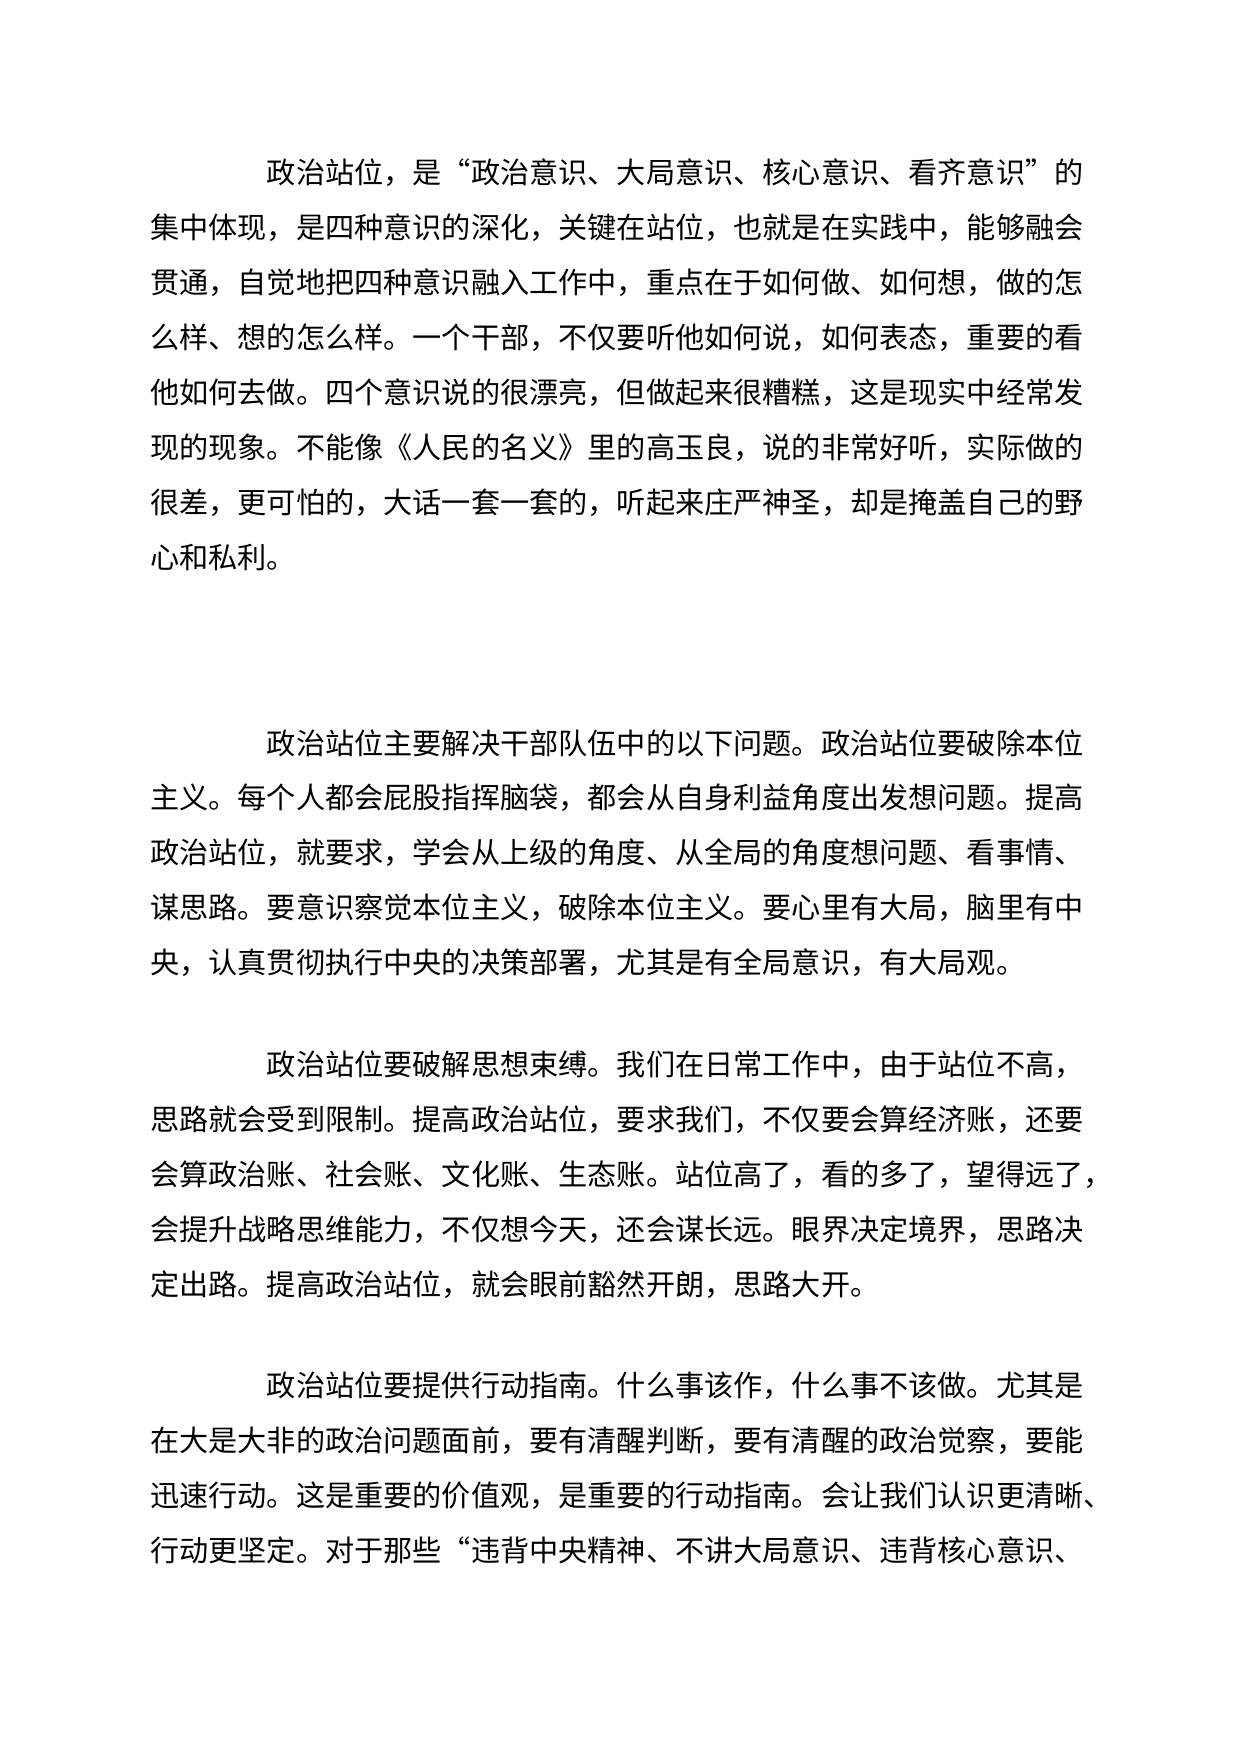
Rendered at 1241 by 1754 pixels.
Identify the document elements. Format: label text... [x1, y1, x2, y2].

text 政治站位主要解决干部队伍中的以下问题。政治站位要破除本位主义。每个人都会屁股指挥脑袋，都会从自身利益角度出发想问题。提高政治站位，就要求，学会从上级的角度、从全局的角度想问题、看事情、谋思路。要意识察觉本位主义，破除本位主义。要心里有大局，脑里有中央，认真贯彻执行中央的决策部署，尤其是有全局意识，有大局观。 [150, 720, 1090, 982]
text 政治站位要破解思想束缚。我们在日常工作中，由于站位不高，思路就会受到限制。提高政治站位，要求我们，不仅要会算经济账，还要会算政治账、社会账、文化账、生态账。站位高了，看的多了，望得远了，会提升战略思维能力，不仅想今天，还会谋长远。眼界决定境界，思路决定出路。提高政治站位，就会眼前豁然开朗，思路大开。 [150, 1042, 1090, 1303]
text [150, 1363, 1090, 1570]
text 政治站位，是“政治意识、大局意识、核心意识、看齐意识”的集中体现，是四种意识的深化，关键在站位，也就是在实践中，能够融会贯通，自觉地把四种意识融入工作中，重点在于如何做、如何想，做的怎么样、想的怎么样。一个干部，不仅要听他如何说，如何表态，重要的看他如何去做。四个意识说的很漂亮，但做起来很糟糕，这是现实中经常发现的现象。不能像《人民的名义》里的高玉良，说的非常好听，实际做的很差，更可怕的，大话一套一套的，听起来庄严神圣，却是掩盖自己的野心和私利。 [150, 150, 1090, 577]
